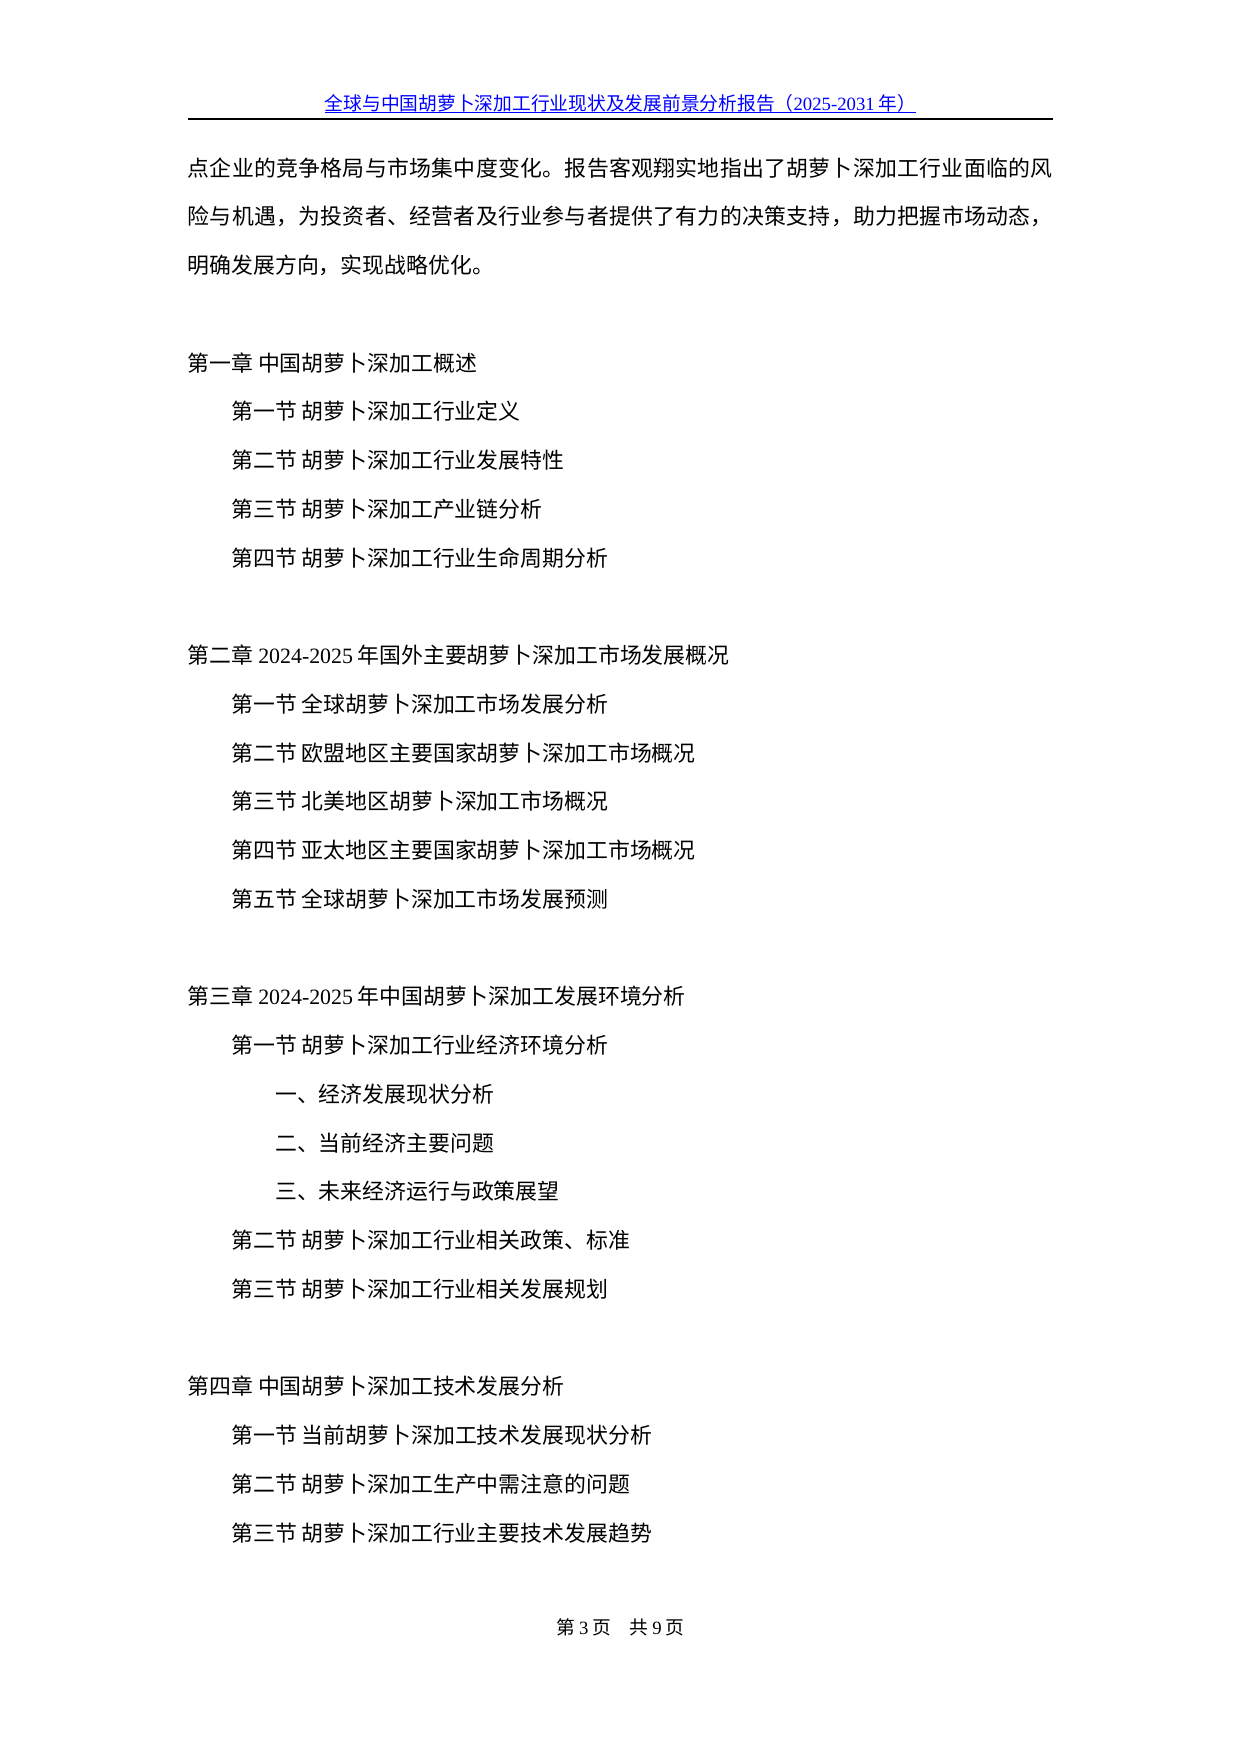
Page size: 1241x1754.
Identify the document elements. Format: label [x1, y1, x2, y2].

text [187, 150, 1053, 1548]
